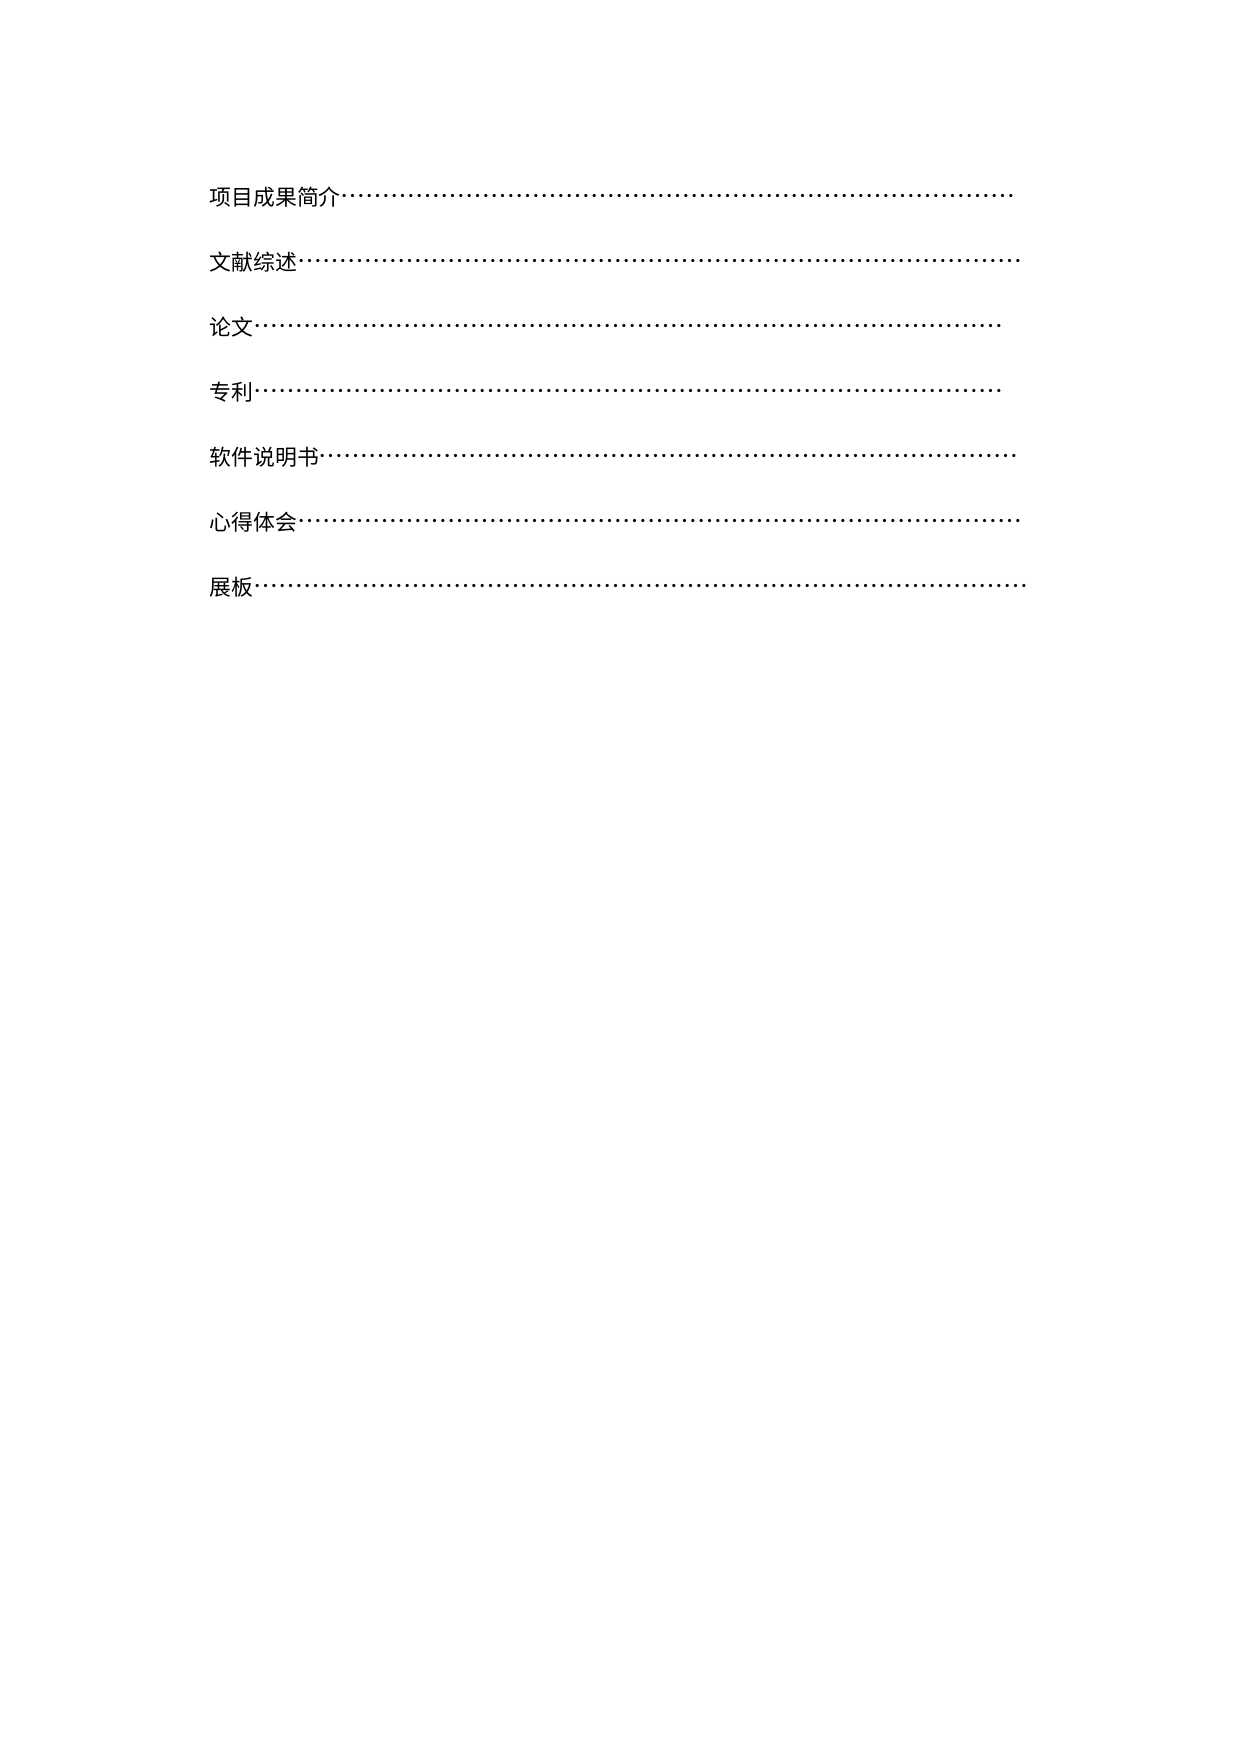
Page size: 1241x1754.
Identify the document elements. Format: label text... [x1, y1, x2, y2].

text 论文……………………………………………………………………………… [209, 292, 1053, 357]
text 展板………………………………………………………………………………… [209, 552, 1053, 617]
text 心得体会…………………………………………………………………………… [209, 487, 1053, 552]
text 项目成果简介……………………………………………………………………… [209, 162, 1053, 227]
text 软件说明书………………………………………………………………………… [209, 422, 1053, 487]
text 专利……………………………………………………………………………… [209, 357, 1053, 422]
text 文献综述…………………………………………………………………………… [209, 227, 1053, 292]
